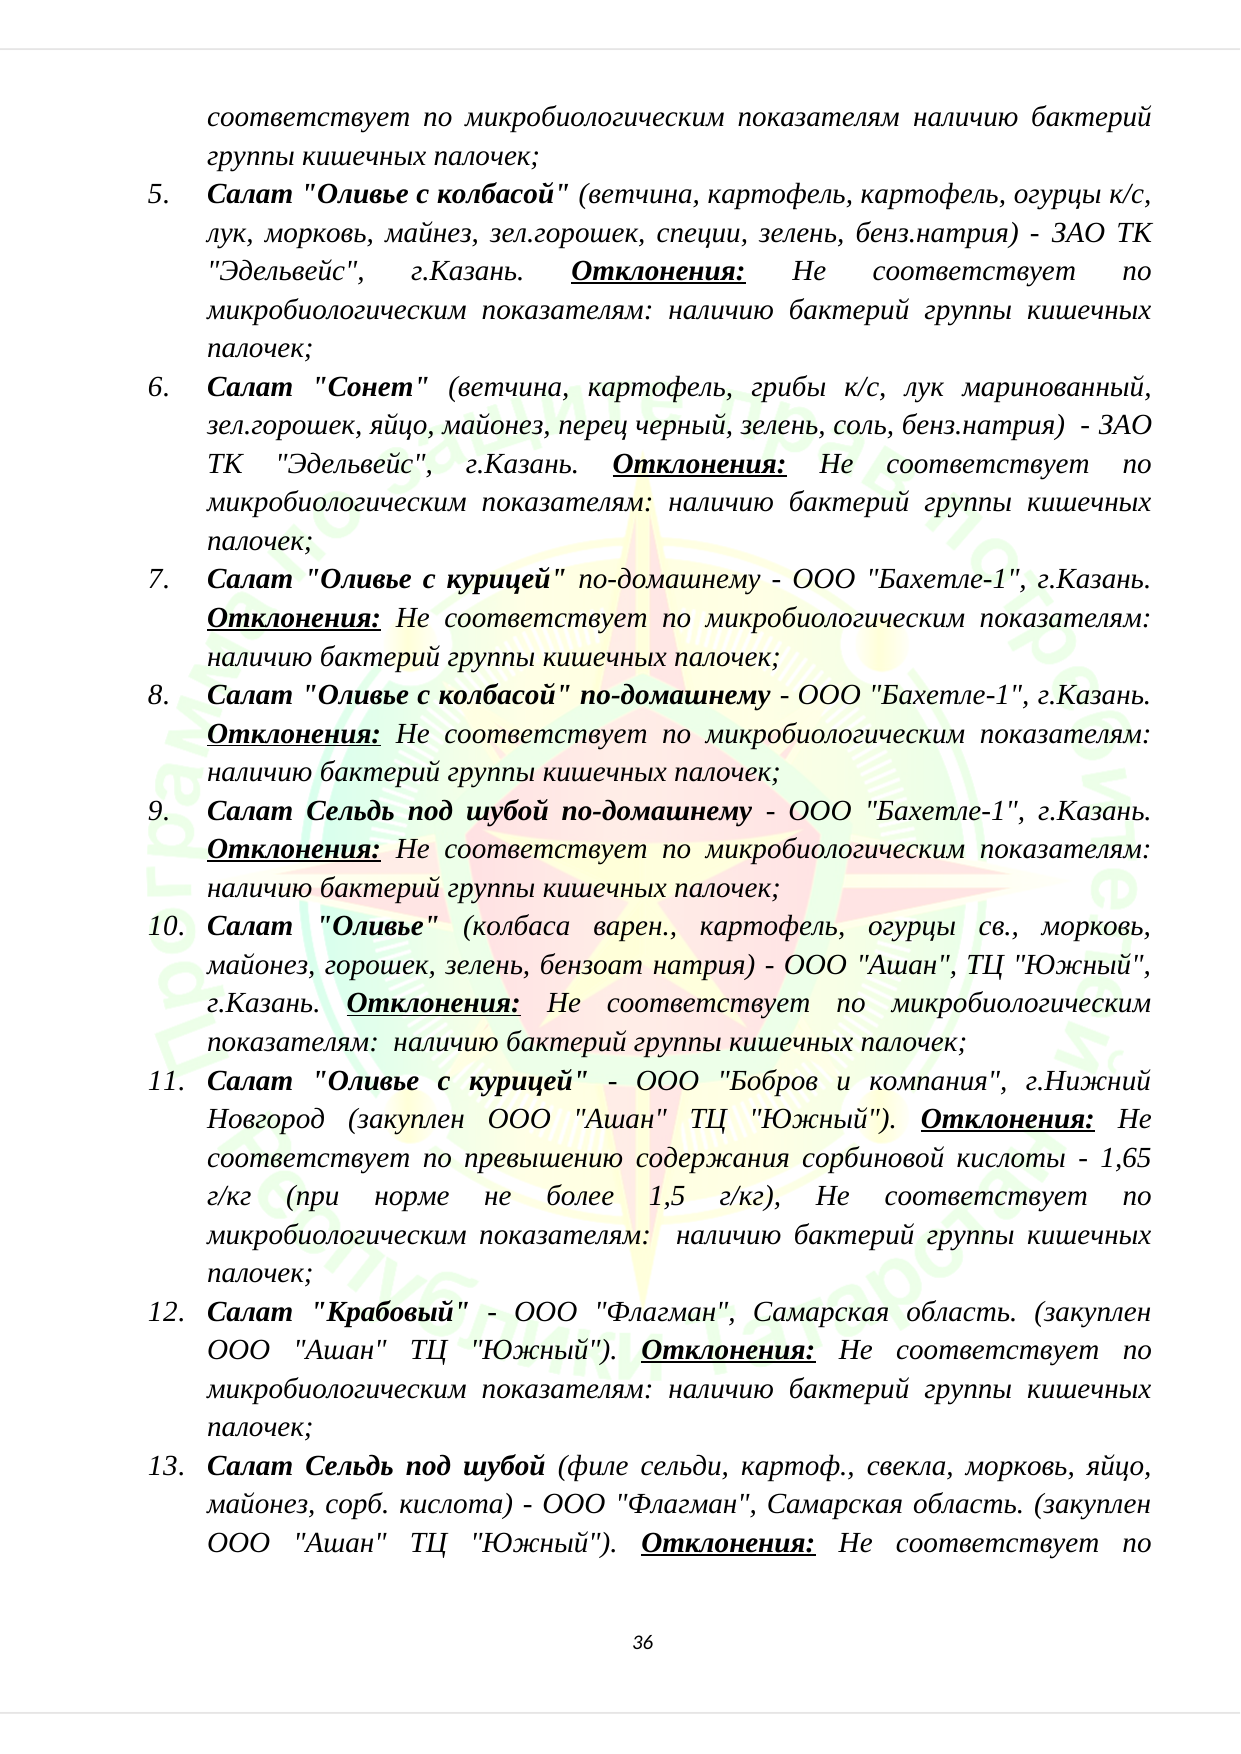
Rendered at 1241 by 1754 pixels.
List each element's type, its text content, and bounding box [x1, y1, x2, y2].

list Салат Сельдь под шубой по-домашнему - ООО "Бахетле-1", г.Казань. Отклонения: Не соответствует по микробиологическим показателям: наличию бактерий группы кишечных палочек; [148, 793, 1152, 903]
list Салат "Оливье с курицей" по-домашнему - ООО "Бахетле-1", г.Казань. Отклонения: Не соответствует по микробиологическим показателям: наличию бактерий группы кишечных палочек; [148, 562, 1152, 672]
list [148, 99, 1152, 171]
list Салат "Оливье с колбасой" (ветчина, картофель, картофель, огурцы к/с, лук, морковь, майнез, зел.горошек, специи, зелень, бенз.натрия) - ЗАО ТК "Эдельвейс", г.Казань. Отклонения: Не соответствует по микробиологическим показателям: наличию бактерий группы кишечных палочек; [148, 176, 1152, 364]
list Салат "Оливье с курицей" - ООО "Бобров и компания", г.Нижний Новгород (закуплен ООО "Ашан" ТЦ "Южный"). Отклонения: Не соответствует по превышению содержания сорбиновой кислоты - 1,65 г/кг (при норме не более 1,5 г/кг), Не соответствует по микробиологическим показателям: наличию бактерий группы кишечных палочек; [148, 1063, 1152, 1289]
list Салат "Сонет" (ветчина, картофель, грибы к/с, лук маринованный, зел.горошек, яйцо, майонез, перец черный, зелень, соль, бенз.натрия) - ЗАО ТК "Эдельвейс", г.Казань. Отклонения: Не соответствует по микробиологическим показателям: наличию бактерий группы кишечных палочек; [148, 369, 1152, 557]
list Салат "Оливье" (колбаса варен., картофель, огурцы св., морковь, майонез, горошек, зелень, бензоат натрия) - ООО "Ашан", ТЦ "Южный", г.Казань. Отклонения: Не соответствует по микробиологическим показателям: наличию бактерий группы кишечных палочек; [148, 908, 1152, 1058]
list Салат "Оливье с колбасой" по-домашнему - ООО "Бахетле-1", г.Казань. Отклонения: Не соответствует по микробиологическим показателям: наличию бактерий группы кишечных палочек; [148, 677, 1152, 788]
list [148, 1448, 1152, 1559]
list Салат "Крабовый" - ООО "Флагман", Самарская область. (закуплен ООО "Ашан" ТЦ "Южный"). Отклонения: Не соответствует по микробиологическим показателям: наличию бактерий группы кишечных палочек; [148, 1294, 1152, 1443]
